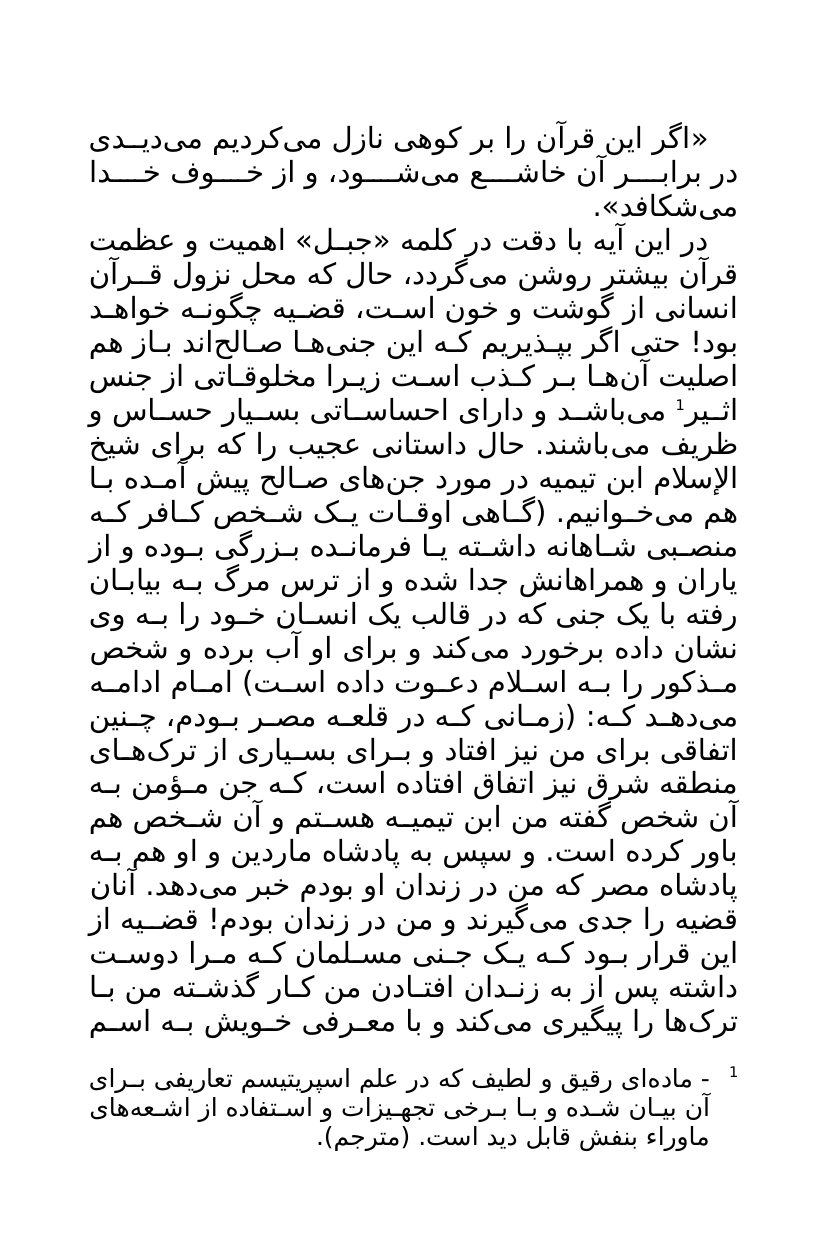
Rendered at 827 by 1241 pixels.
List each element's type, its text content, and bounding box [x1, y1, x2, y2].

text «اگر این قرآن را بر کوهی نازل می‌کردیم می‌دیدی در برابر آن خاشع می‌شود، و از خوف خدا می‌شکافد». [89, 122, 738, 223]
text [89, 223, 738, 1038]
